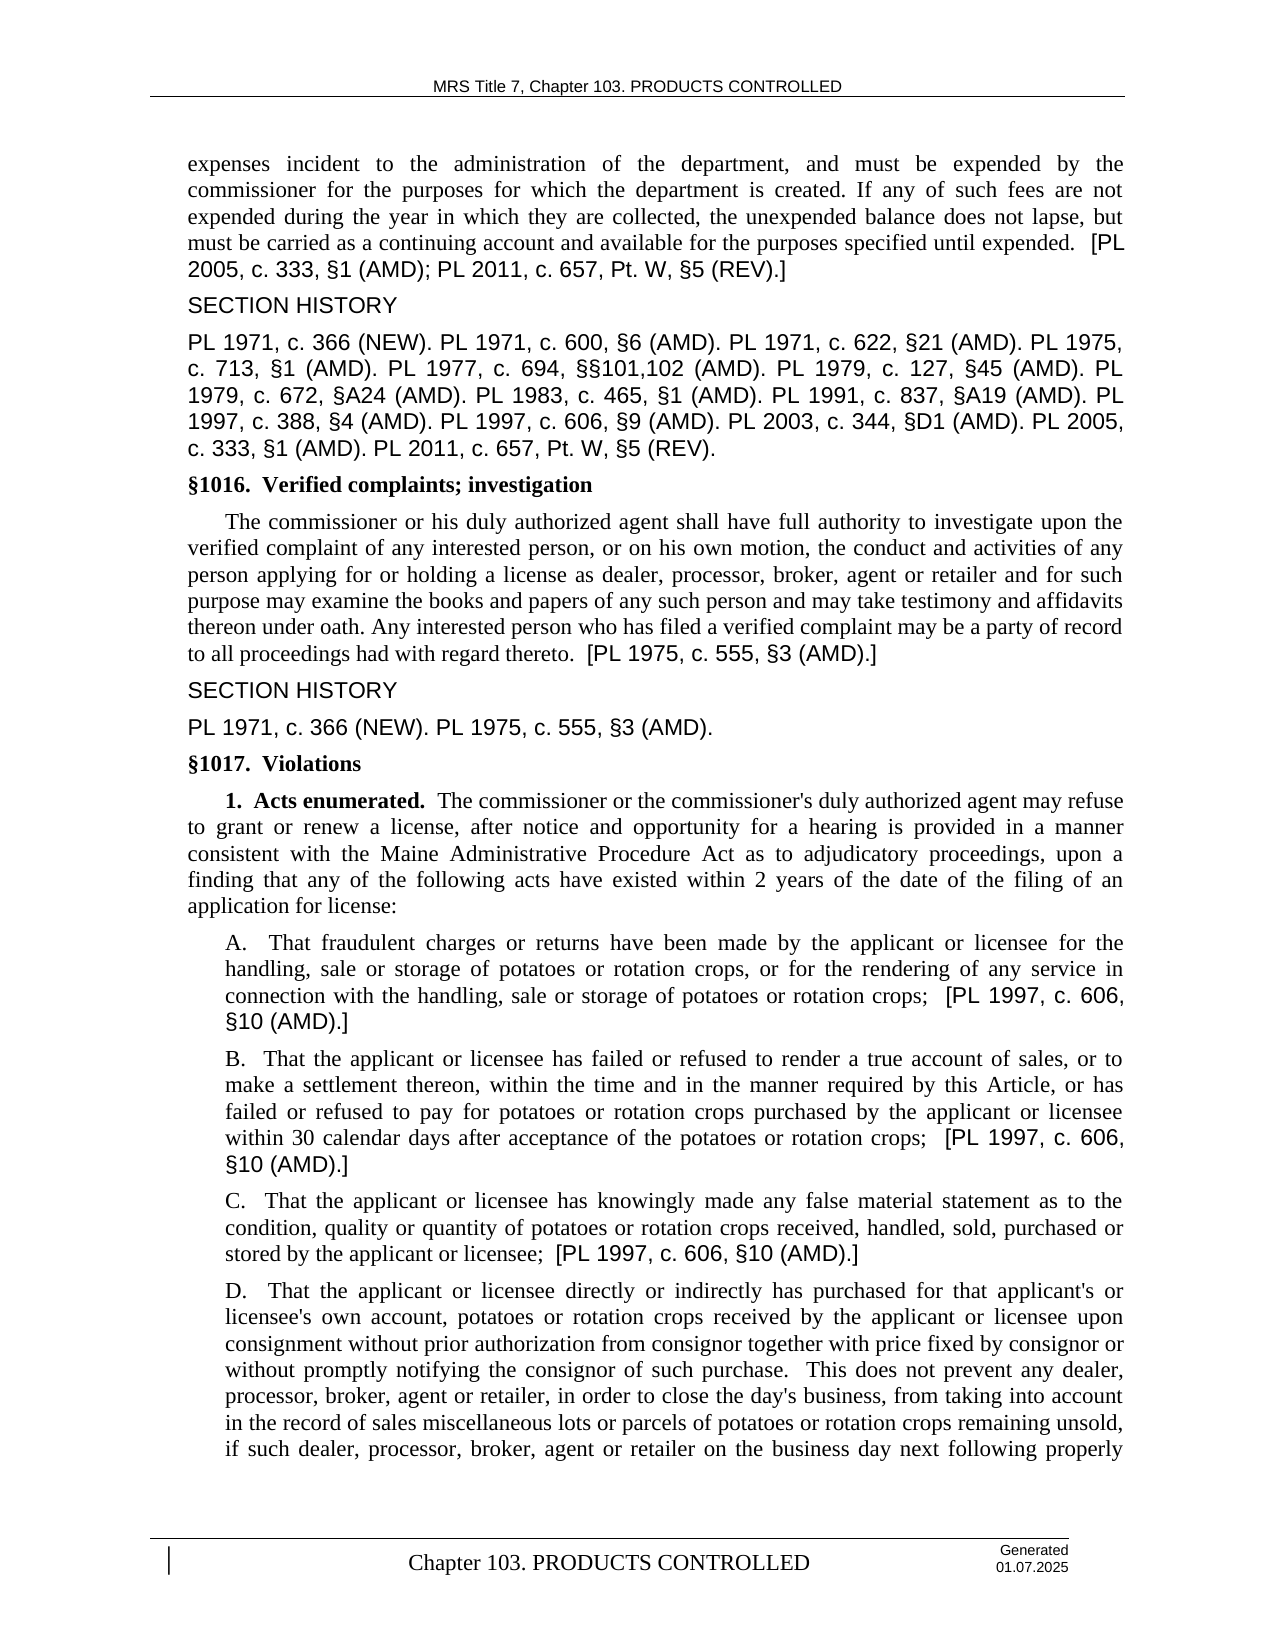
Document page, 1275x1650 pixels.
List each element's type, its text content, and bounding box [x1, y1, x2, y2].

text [187, 150, 1125, 282]
text PL 1971, c. 366 (NEW). PL 1971, c. 600, §6 (AMD). PL 1971, c. 622, §21 (AMD). PL 1975, c. 713, §1 (AMD). PL 1977, c. 694, §§101,102 (AMD). PL 1979, c. 127, §45 (AMD). PL 1979, c. 672, §A24 (AMD). PL 1983, c. 465, §1 (AMD). PL 1991, c. 837, §A19 (AMD). PL 1997, c. 388, §4 (AMD). PL 1997, c. 606, §9 (AMD). PL 2003, c. 344, §D1 (AMD). PL 2005, c. 333, §1 (AMD). PL 2011, c. 657, Pt. W, §5 (REV). [187, 329, 1125, 461]
text SECTION HISTORY [187, 292, 1125, 319]
text C. That the applicant or licensee has knowingly made any false material statement as to the condition, quality or quantity of potatoes or rotation crops received, handled, sold, purchased or stored by the applicant or licensee; [PL 1997, c. 606, §10 (AMD).] [225, 1187, 1125, 1267]
text SECTION HISTORY [187, 677, 1125, 703]
text §1016. Verified complaints; investigation [187, 471, 1125, 498]
text B. That the applicant or licensee has failed or refused to render a true account of sales, or to make a settlement thereon, within the time and in the manner required by this Article, or has failed or refused to pay for potatoes or rotation crops purchased by the applicant or licensee within 30 calendar days after acceptance of the potatoes or rotation crops; [PL 1997, c. 606, §10 (AMD).] [225, 1045, 1125, 1177]
text PL 1971, c. 366 (NEW). PL 1975, c. 555, §3 (AMD). [187, 713, 1125, 740]
text §1017. Violations [187, 750, 1125, 777]
text 1. Acts enumerated. The commissioner or the commissioner's duly authorized agent may refuse to grant or renew a license, after notice and opportunity for a hearing is provided in a manner consistent with the Maine Administrative Procedure Act as to adjudicatory proceedings, upon a finding that any of the following acts have existed within 2 years of the date of the filing of an application for license: [187, 787, 1125, 919]
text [225, 1277, 1125, 1461]
text A. That fraudulent charges or returns have been made by the applicant or licensee for the handling, sale or storage of potatoes or rotation crops, or for the rendering of any service in connection with the handling, sale or storage of potatoes or rotation crops; [PL 1997, c. 606, §10 (AMD).] [225, 929, 1125, 1035]
text The commissioner or his duly authorized agent shall have full authority to investigate upon the verified complaint of any interested person, or on his own motion, the conduct and activities of any person applying for or holding a license as dealer, processor, broker, agent or retailer and for such purpose may examine the books and papers of any such person and may take testimony and affidavits thereon under oath. Any interested person who has filed a verified complaint may be a party of record to all proceedings had with regard thereto. [PL 1975, c. 555, §3 (AMD).] [187, 508, 1125, 666]
